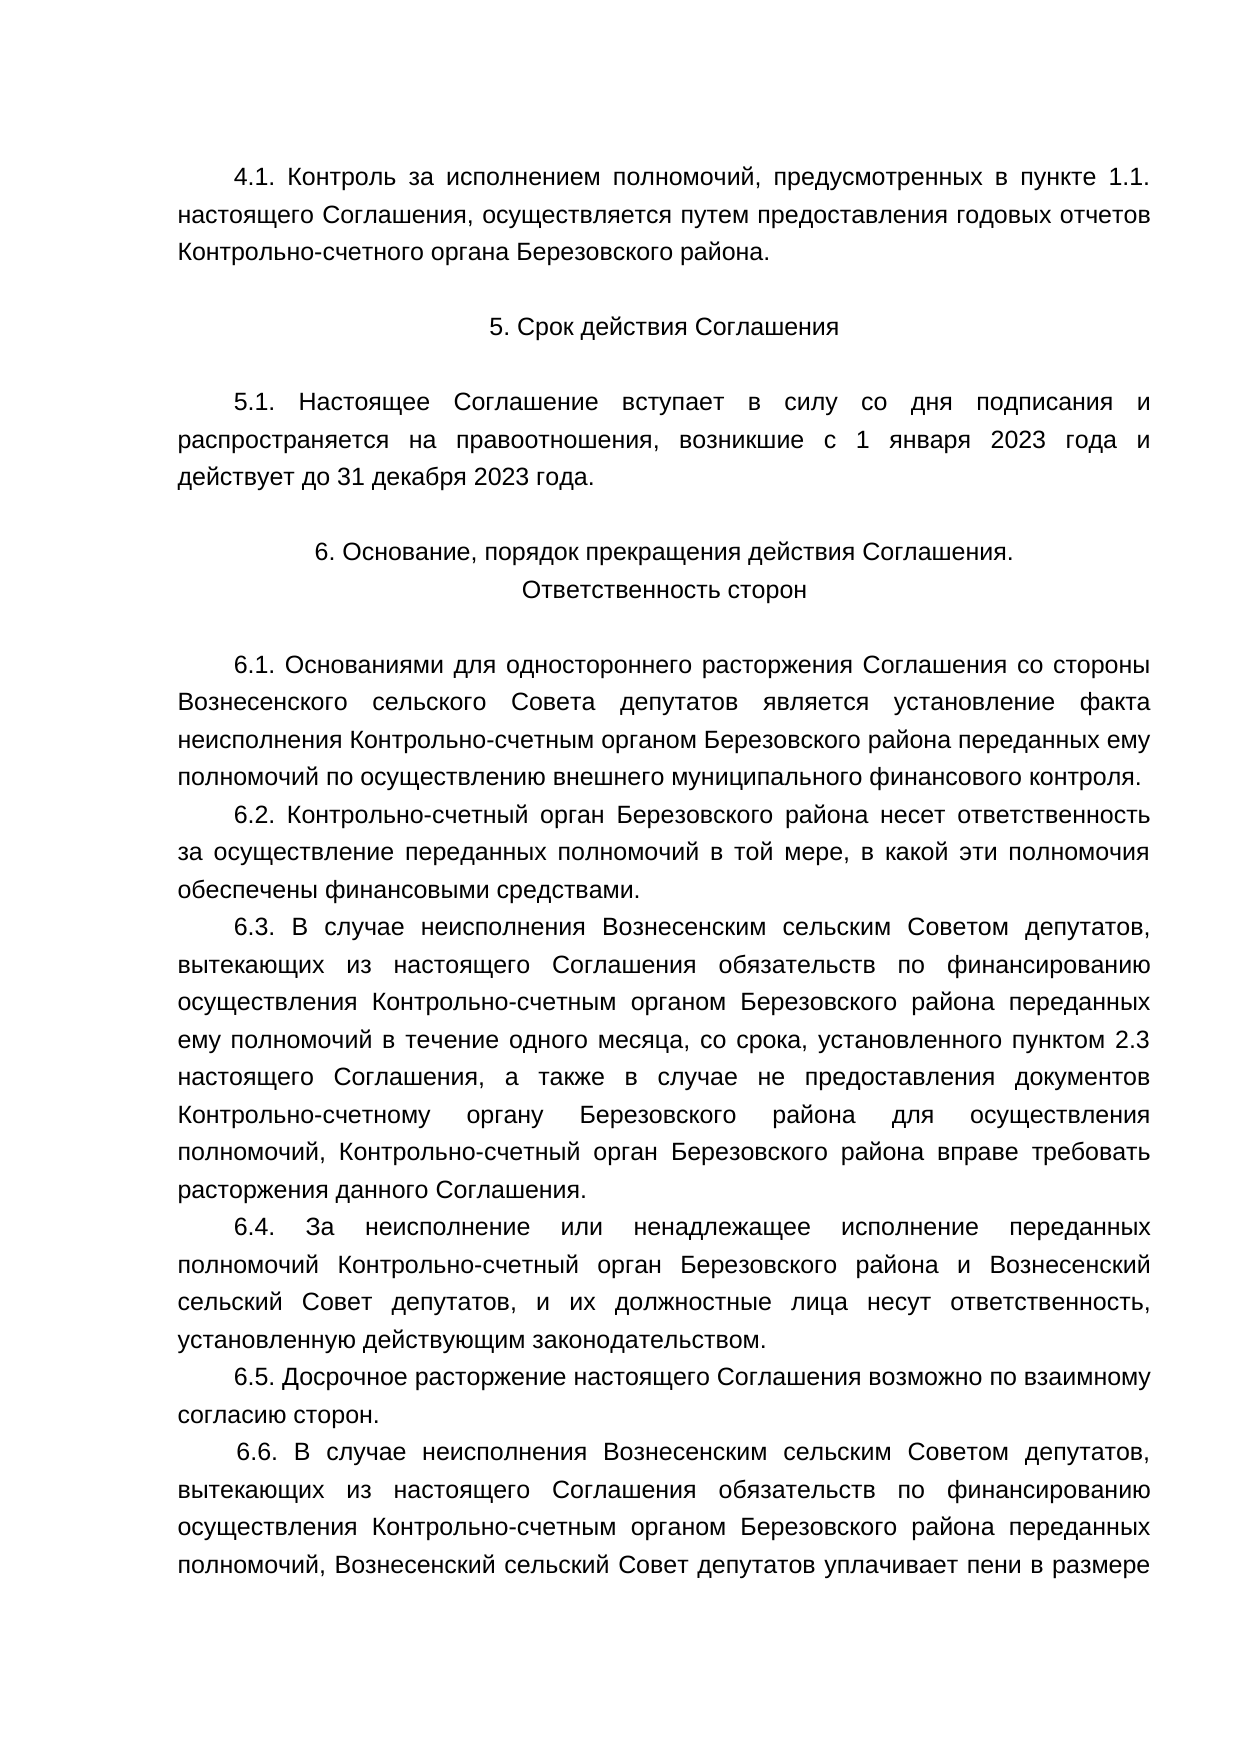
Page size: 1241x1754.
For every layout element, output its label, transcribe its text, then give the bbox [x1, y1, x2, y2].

text 6.3. В случае неисполнения Вознесенским сельским Советом депутатов, вытекающих из настоящего Соглашения обязательств по финансированию осуществления Контрольно-счетным органом Березовского района переданных ему полномочий в течение одного месяца, со срока, установленного пунктом 2.3 настоящего Соглашения, а также в случае не предоставления документов Контрольно-счетному органу Березовского района для осуществления полномочий, Контрольно-счетный орган Березовского района вправе требовать расторжения данного Соглашения. [177, 906, 1152, 1206]
text 6.5. Досрочное расторжение настоящего Соглашения возможно по взаимному согласию сторон. [177, 1356, 1152, 1431]
text 6.4. За неисполнение или ненадлежащее исполнение переданных полномочий Контрольно-счетный орган Березовского района и Вознесенский сельский Совет депутатов, и их должностные лица несут ответственность, установленную действующим законодательством. [177, 1206, 1152, 1356]
text Ответственность сторон [177, 568, 1152, 606]
text 5. Срок действия Соглашения [177, 306, 1152, 343]
text 6.2. Контрольно-счетный орган Березовского района несет ответственность за осуществление переданных полномочий в той мере, в какой эти полномочия обеспечены финансовыми средствами. [177, 793, 1152, 906]
text 4.1. Контроль за исполнением полномочий, предусмотренных в пункте 1.1. настоящего Соглашения, осуществляется путем предоставления годовых отчетов Контрольно-счетного органа Березовского района. [177, 156, 1152, 268]
text 5.1. Настоящее Соглашение вступает в силу со дня подписания и распространяется на правоотношения, возникшие с 1 января 2023 года и действует до 31 декабря 2023 года. [177, 381, 1152, 493]
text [177, 1431, 1152, 1581]
text 6.1. Основаниями для одностороннего расторжения Соглашения со стороны Вознесенского сельского Совета депутатов является установление факта неисполнения Контрольно-счетным органом Березовского района переданных ему полномочий по осуществлению внешнего муниципального финансового контроля. [177, 643, 1152, 793]
text 6. Основание, порядок прекращения действия Соглашения. [177, 531, 1152, 568]
